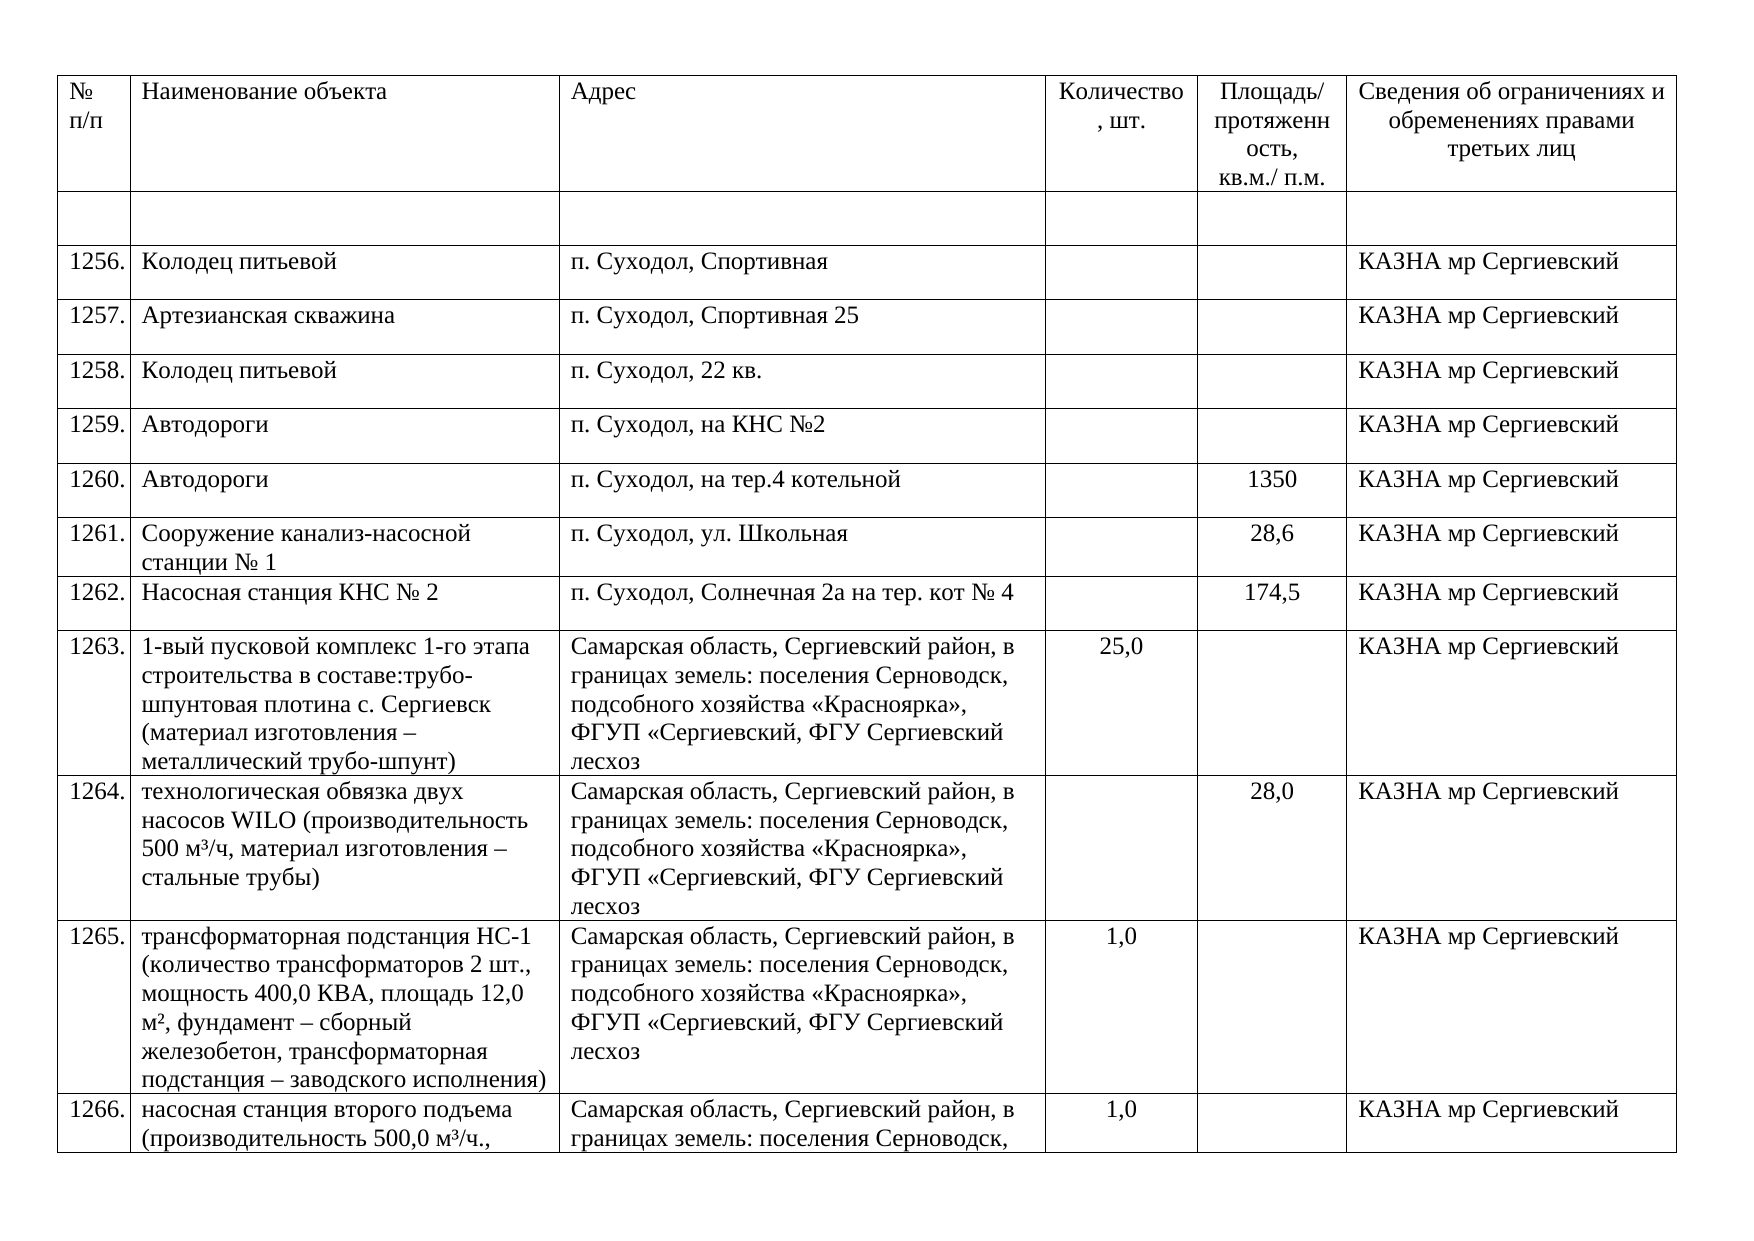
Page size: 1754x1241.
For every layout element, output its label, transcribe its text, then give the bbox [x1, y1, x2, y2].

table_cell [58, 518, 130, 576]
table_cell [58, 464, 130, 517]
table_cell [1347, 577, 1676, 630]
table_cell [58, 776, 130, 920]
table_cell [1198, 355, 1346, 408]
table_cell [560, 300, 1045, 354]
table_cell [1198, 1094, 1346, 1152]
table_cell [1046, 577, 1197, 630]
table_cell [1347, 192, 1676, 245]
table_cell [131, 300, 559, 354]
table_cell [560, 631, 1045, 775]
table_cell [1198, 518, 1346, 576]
table_header Сведения об ограничениях и обременениях правами третьих лиц [1347, 76, 1676, 191]
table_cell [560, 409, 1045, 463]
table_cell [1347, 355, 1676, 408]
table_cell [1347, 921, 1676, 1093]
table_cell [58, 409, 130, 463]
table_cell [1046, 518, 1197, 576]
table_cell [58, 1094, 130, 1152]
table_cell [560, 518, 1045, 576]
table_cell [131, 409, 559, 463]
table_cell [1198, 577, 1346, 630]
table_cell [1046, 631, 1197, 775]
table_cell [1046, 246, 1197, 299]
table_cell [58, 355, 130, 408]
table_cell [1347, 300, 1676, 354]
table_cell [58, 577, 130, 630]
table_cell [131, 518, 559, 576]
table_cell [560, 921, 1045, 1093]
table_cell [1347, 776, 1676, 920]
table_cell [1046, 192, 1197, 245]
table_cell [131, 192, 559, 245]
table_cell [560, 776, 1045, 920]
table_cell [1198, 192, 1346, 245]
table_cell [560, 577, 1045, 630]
table_header Площадь/ протяженность, кв.м./ п.м. [1198, 76, 1346, 191]
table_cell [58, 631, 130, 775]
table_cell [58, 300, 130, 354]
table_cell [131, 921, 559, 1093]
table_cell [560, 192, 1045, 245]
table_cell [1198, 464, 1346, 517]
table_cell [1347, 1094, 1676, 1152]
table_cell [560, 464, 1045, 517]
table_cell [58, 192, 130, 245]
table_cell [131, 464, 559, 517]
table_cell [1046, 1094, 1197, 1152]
table_header Количество, шт. [1046, 76, 1197, 191]
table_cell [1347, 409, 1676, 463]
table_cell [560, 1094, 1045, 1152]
table_header № п/п [58, 76, 130, 191]
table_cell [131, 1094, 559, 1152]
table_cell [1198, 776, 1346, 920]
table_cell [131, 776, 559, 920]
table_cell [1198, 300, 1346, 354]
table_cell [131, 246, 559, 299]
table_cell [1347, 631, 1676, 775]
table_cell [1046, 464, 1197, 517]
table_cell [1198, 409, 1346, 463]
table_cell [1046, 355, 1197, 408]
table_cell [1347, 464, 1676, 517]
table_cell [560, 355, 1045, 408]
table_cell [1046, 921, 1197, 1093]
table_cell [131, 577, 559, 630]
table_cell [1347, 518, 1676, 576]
table_header Наименование объекта [131, 76, 559, 191]
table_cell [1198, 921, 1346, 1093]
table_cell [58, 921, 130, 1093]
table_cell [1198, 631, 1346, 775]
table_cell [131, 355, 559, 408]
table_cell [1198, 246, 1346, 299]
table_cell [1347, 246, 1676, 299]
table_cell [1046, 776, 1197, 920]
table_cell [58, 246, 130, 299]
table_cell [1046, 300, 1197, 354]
table_header Адрес [560, 76, 1045, 191]
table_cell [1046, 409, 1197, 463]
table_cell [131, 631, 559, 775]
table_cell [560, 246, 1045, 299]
